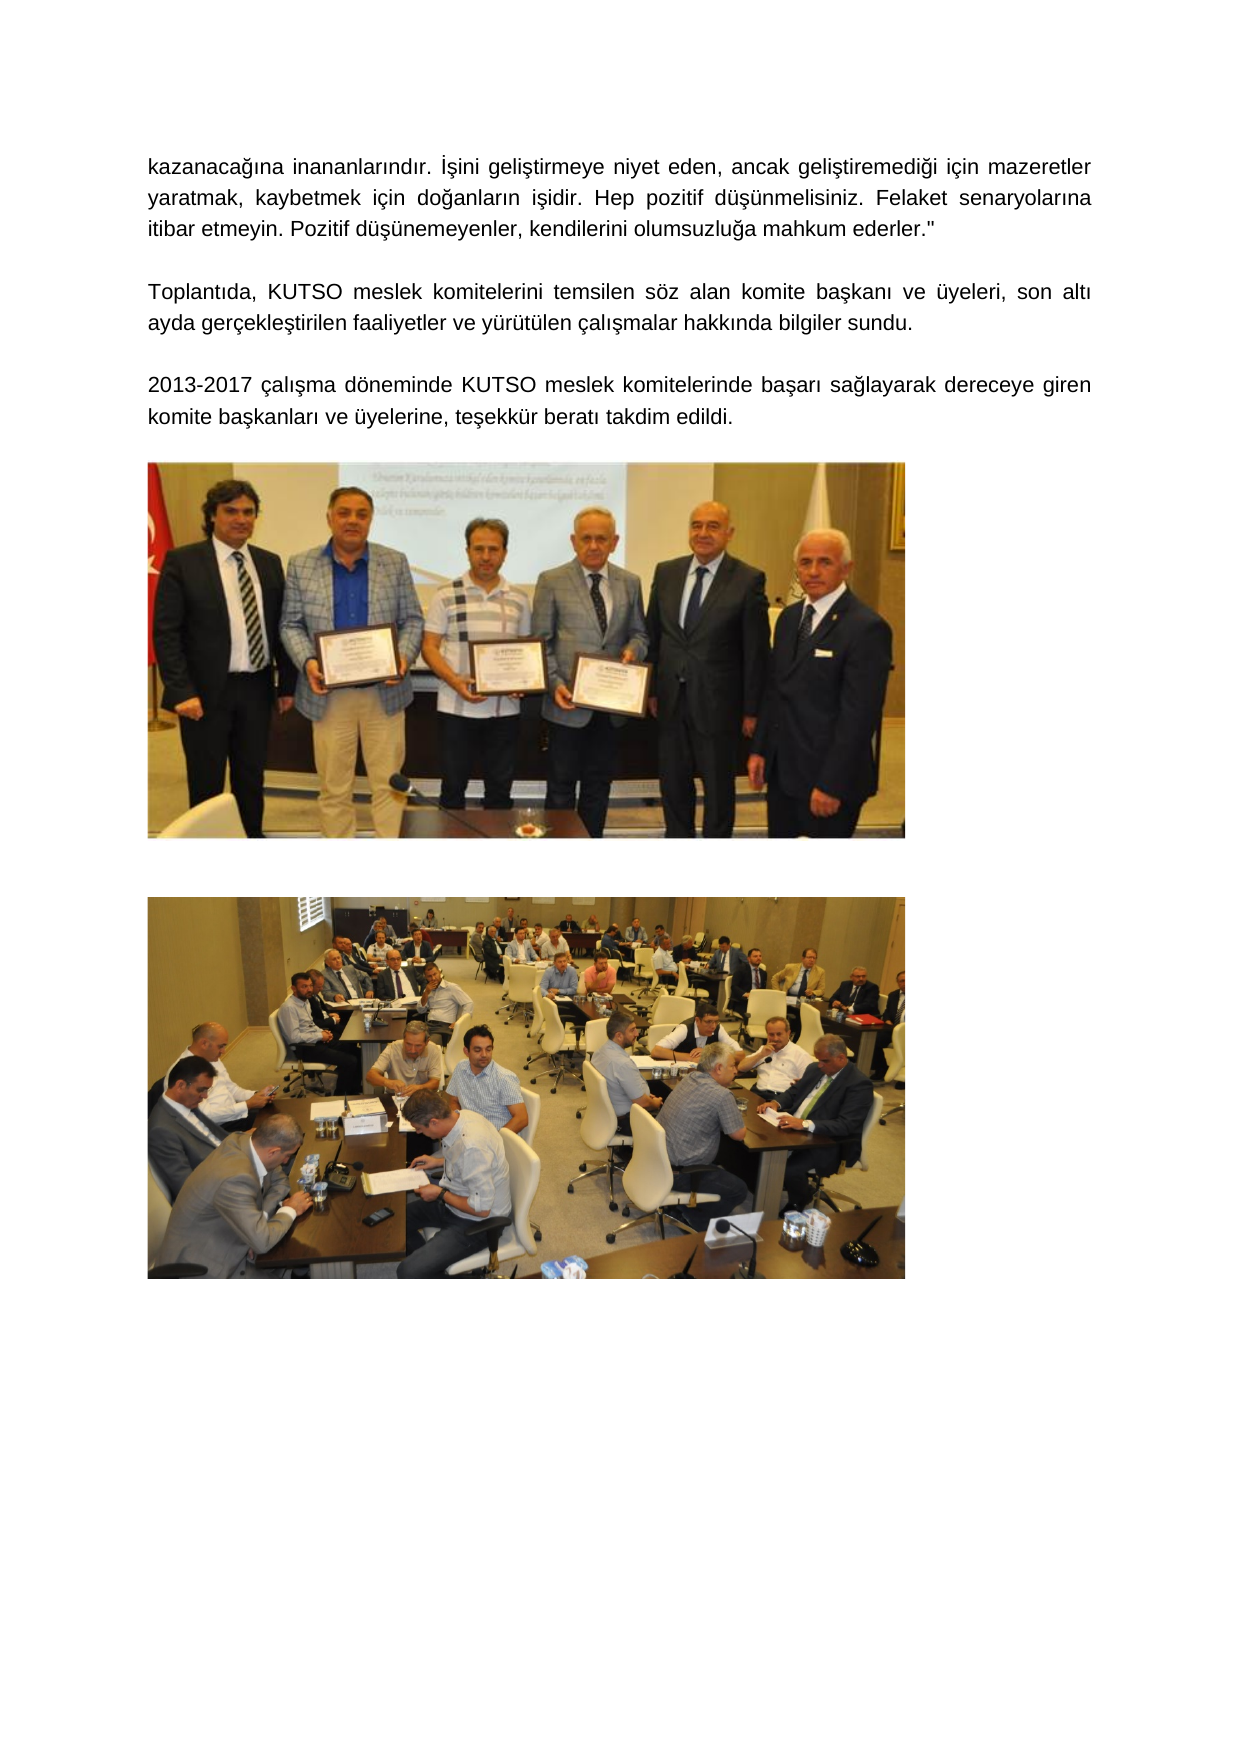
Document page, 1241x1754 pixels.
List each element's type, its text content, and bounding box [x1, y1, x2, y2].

text 2013-2017 çalışma döneminde KUTSO meslek komitelerinde başarı sağlayarak dereceye giren komite başkanları ve üyelerine, teşekkür beratı takdim edildi. [148, 366, 1093, 429]
text Toplantıda, KUTSO meslek komitelerini temsilen söz alan komite başkanı ve üyeleri, son altı ayda gerçekleştirilen faaliyetler ve yürütülen çalışmalar hakkında bilgiler sundu. [148, 273, 1093, 335]
picture [147, 460, 905, 841]
picture [147, 897, 905, 1279]
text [148, 148, 1093, 241]
